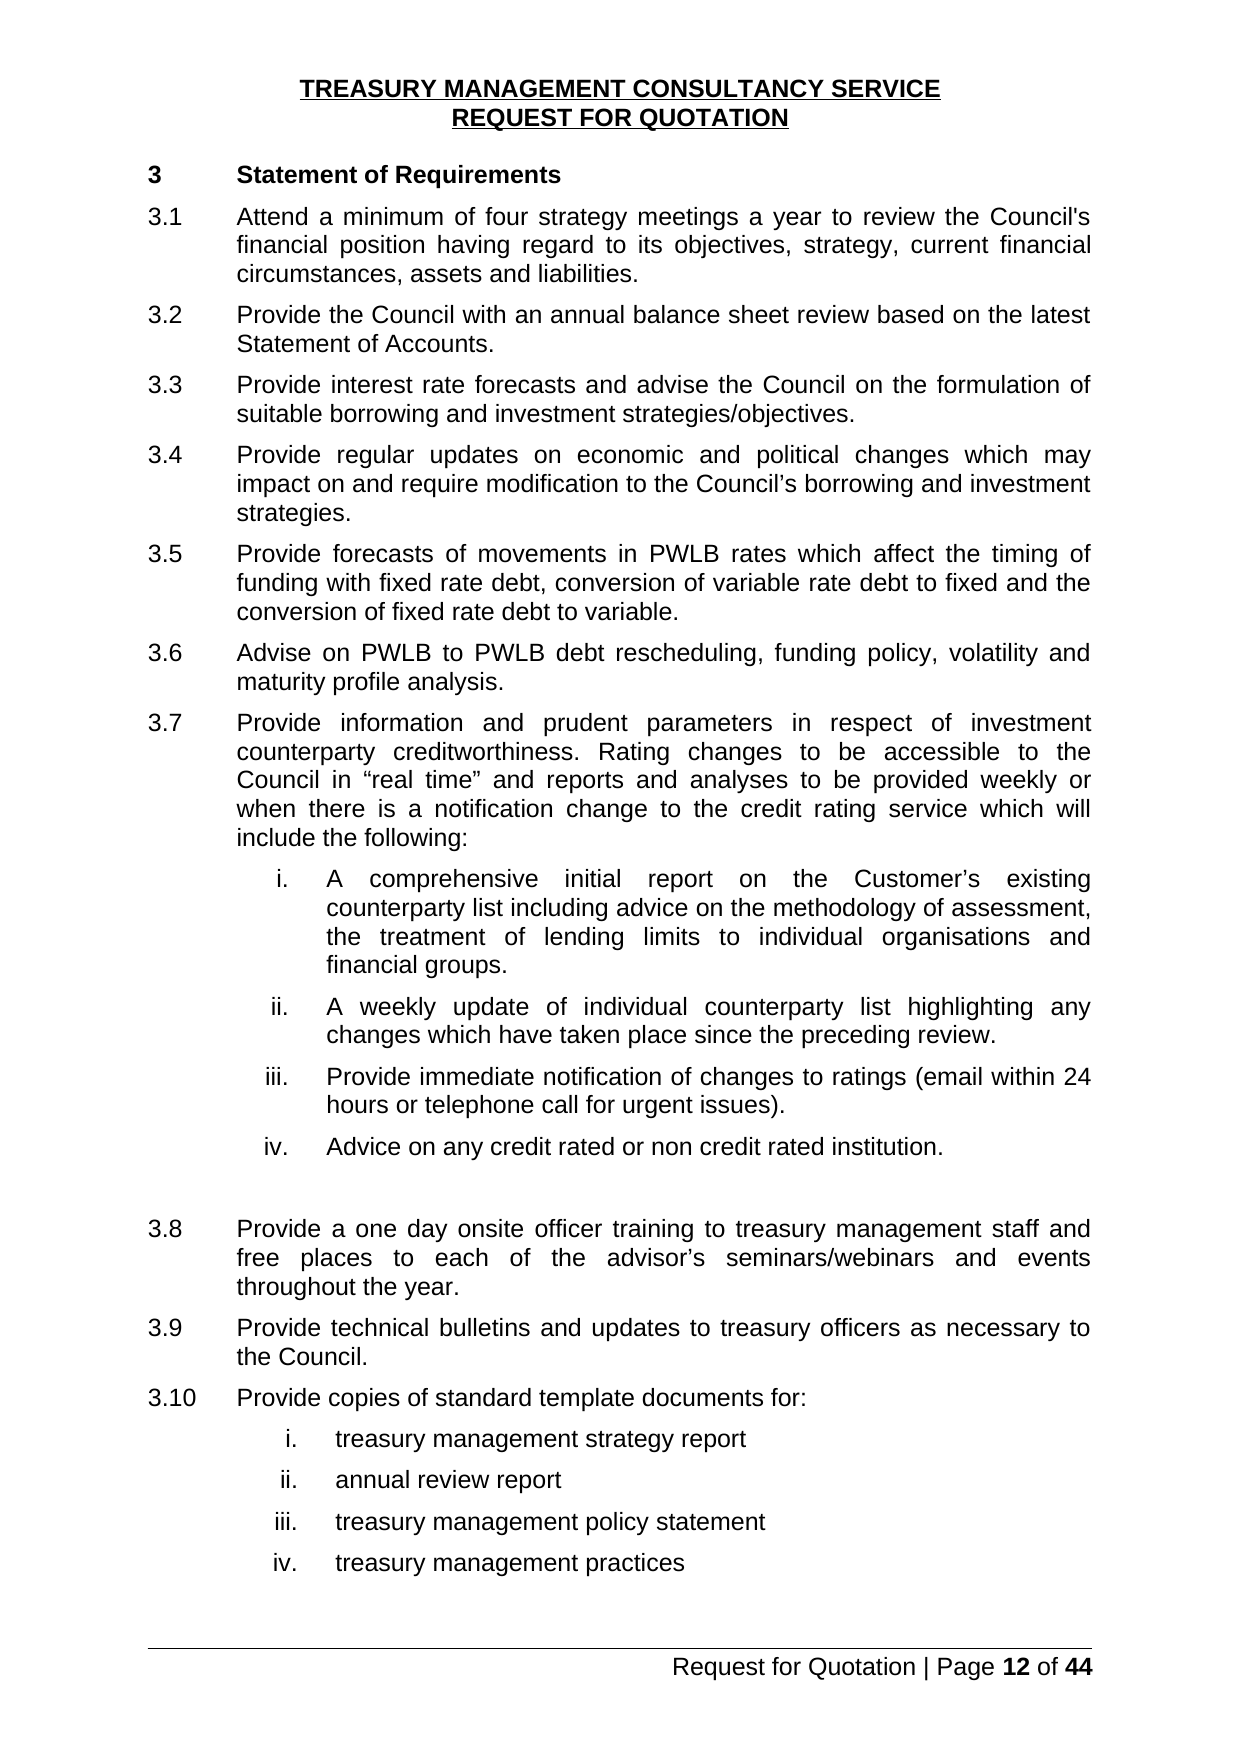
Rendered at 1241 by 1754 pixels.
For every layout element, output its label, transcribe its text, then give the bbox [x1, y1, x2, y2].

list A comprehensive initial report on the Customer’s existing counterparty list including advice on the methodology of assessment, the treatment of lending limits to individual organisations and financial groups. [289, 864, 1092, 979]
list Provide the Council with an annual balance sheet review based on the latest Statement of Accounts. [148, 300, 1092, 358]
list treasury management policy statement [298, 1506, 1092, 1535]
list Attend a minimum of four strategy meetings a year to review the Council's financial position having regard to its objectives, strategy, current financial circumstances, assets and liabilities. [148, 201, 1092, 288]
list Provide interest rate forecasts and advise the Council on the formulation of suitable borrowing and investment strategies/objectives. [148, 370, 1092, 428]
list Provide forecasts of movements in PWLB rates which affect the timing of funding with fixed rate debt, conversion of variable rate debt to fixed and the conversion of fixed rate debt to variable. [148, 539, 1092, 625]
list treasury management practices [298, 1548, 1092, 1576]
list annual review report [298, 1465, 1092, 1494]
list Advise on PWLB to PWLB debt rescheduling, funding policy, volatility and maturity profile analysis. [148, 638, 1092, 695]
list A weekly update of individual counterparty list highlighting any changes which have taken place since the preceding review. [289, 991, 1092, 1049]
list Provide technical bulletins and updates to treasury officers as necessary to the Council. [148, 1313, 1092, 1370]
list Provide a one day onsite officer training to treasury management staff and free places to each of the advisor’s seminars/webinars and events throughout the year. [148, 1214, 1092, 1300]
list Advice on any credit rated or non credit rated institution. [289, 1131, 1092, 1160]
list Provide information and prudent parameters in respect of investment counterparty creditworthiness. Rating changes to be accessible to the Council in “real time” and reports and analyses to be provided weekly or when there is a notification change to the credit rating service which will include the following: [148, 708, 1092, 851]
list treasury management strategy report [298, 1424, 1092, 1453]
list Provide copies of standard template documents for: [148, 1383, 1092, 1411]
list Provide regular updates on economic and political changes which may impact on and require modification to the Council’s borrowing and investment strategies. [148, 440, 1092, 526]
list Provide immediate notification of changes to ratings (email within 24 hours or telephone call for urgent issues). [289, 1061, 1092, 1119]
list Statement of Requirements [148, 160, 1092, 189]
